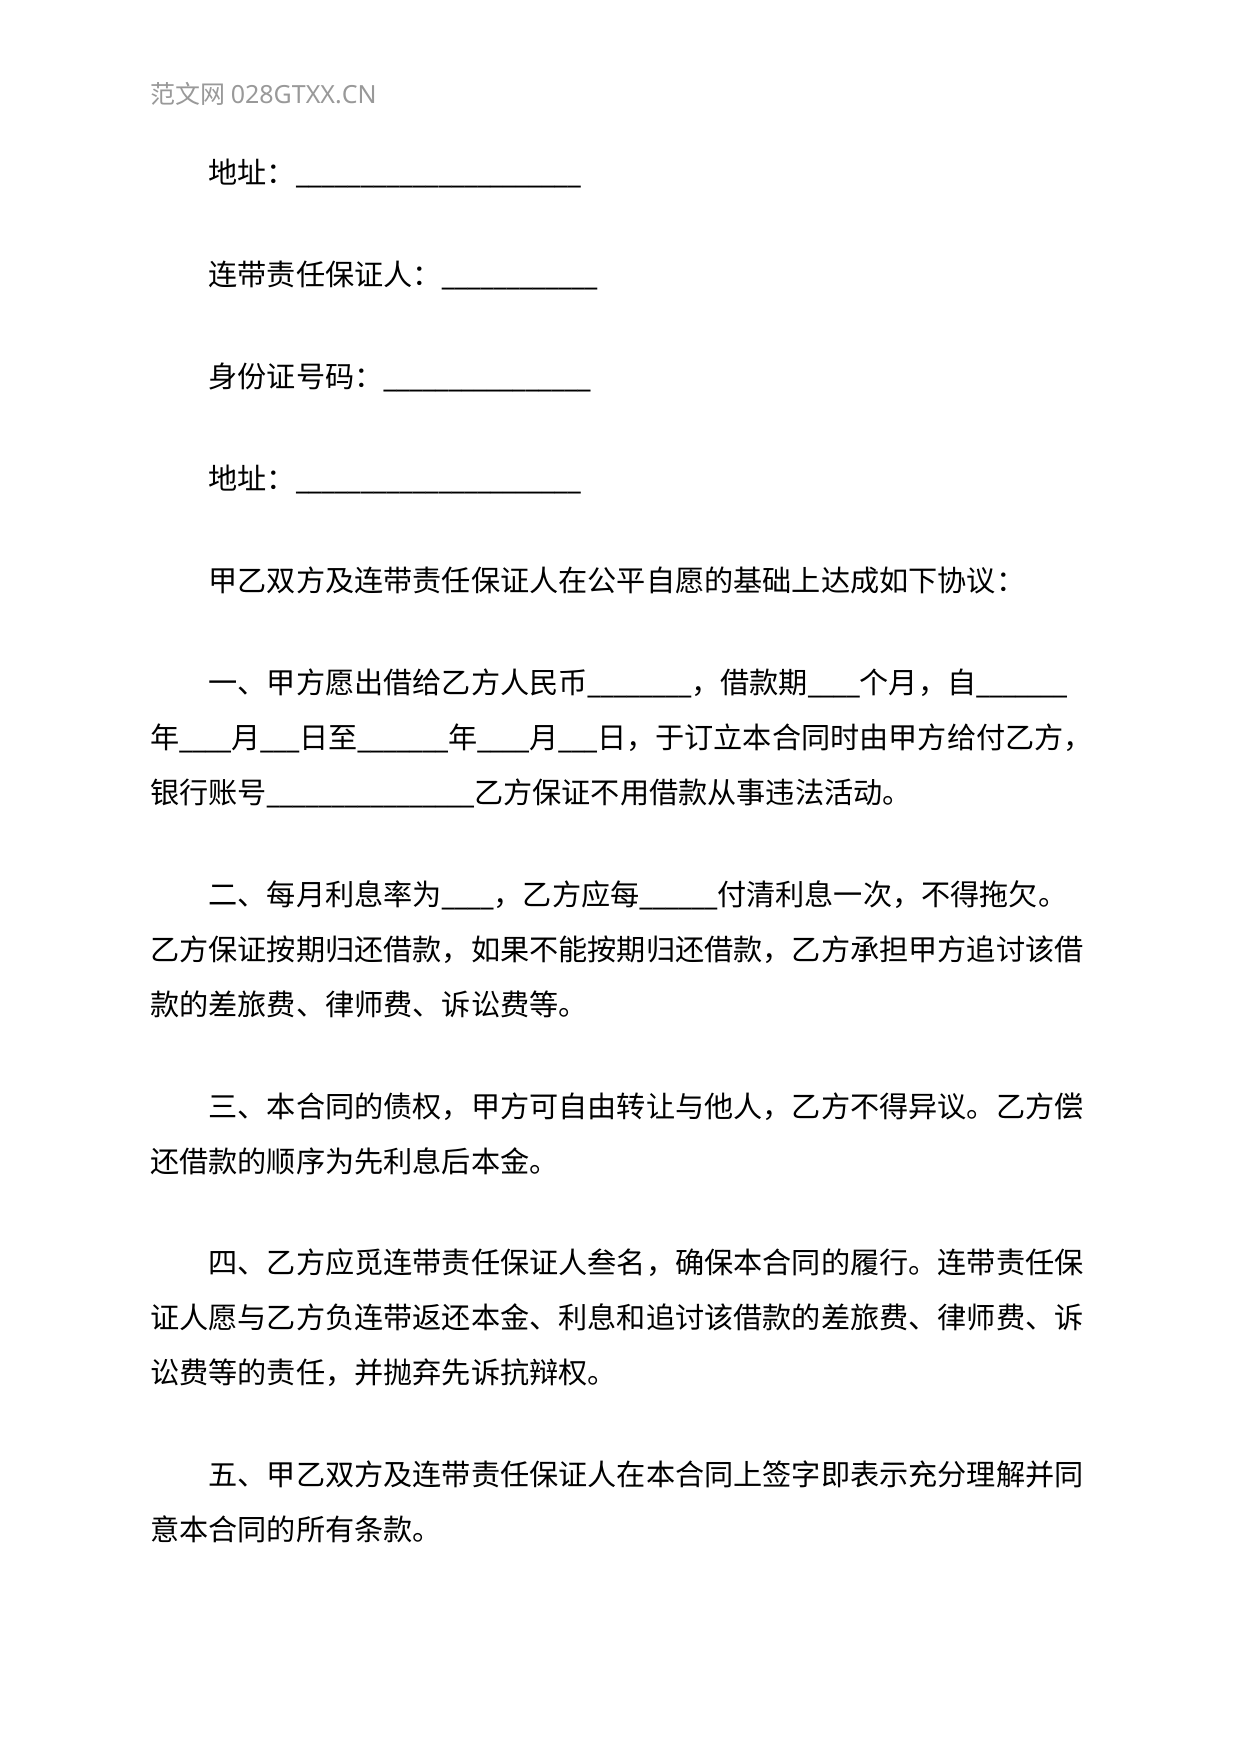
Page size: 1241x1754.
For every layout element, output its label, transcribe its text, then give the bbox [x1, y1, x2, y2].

text 地址：______________________ [150, 150, 1090, 192]
text 一、甲方愿出借给乙方人民币________，借款期____个月，自_______年____月___日至_______年____月___日，于订立本合同时由甲方给付乙方，银行账号________________乙方保证不用借款从事违法活动。 [150, 660, 1090, 812]
text 身份证号码：________________ [150, 354, 1090, 396]
text 地址：______________________ [150, 456, 1090, 498]
text 四、乙方应觅连带责任保证人叁名，确保本合同的履行。连带责任保证人愿与乙方负连带返还本金、利息和追讨该借款的差旅费、律师费、诉讼费等的责任，并抛弃先诉抗辩权。 [150, 1240, 1090, 1392]
text 五、甲乙双方及连带责任保证人在本合同上签字即表示充分理解并同意本合同的所有条款。 [150, 1452, 1090, 1549]
text 甲乙双方及连带责任保证人在公平自愿的基础上达成如下协议： [150, 558, 1090, 600]
text 三、本合同的债权，甲方可自由转让与他人，乙方不得异议。乙方偿还借款的顺序为先利息后本金。 [150, 1083, 1090, 1181]
text 二、每月利息率为____，乙方应每______付清利息一次，不得拖欠。乙方保证按期归还借款，如果不能按期归还借款，乙方承担甲方追讨该借款的差旅费、律师费、诉讼费等。 [150, 872, 1090, 1024]
text 连带责任保证人：____________ [150, 252, 1090, 294]
